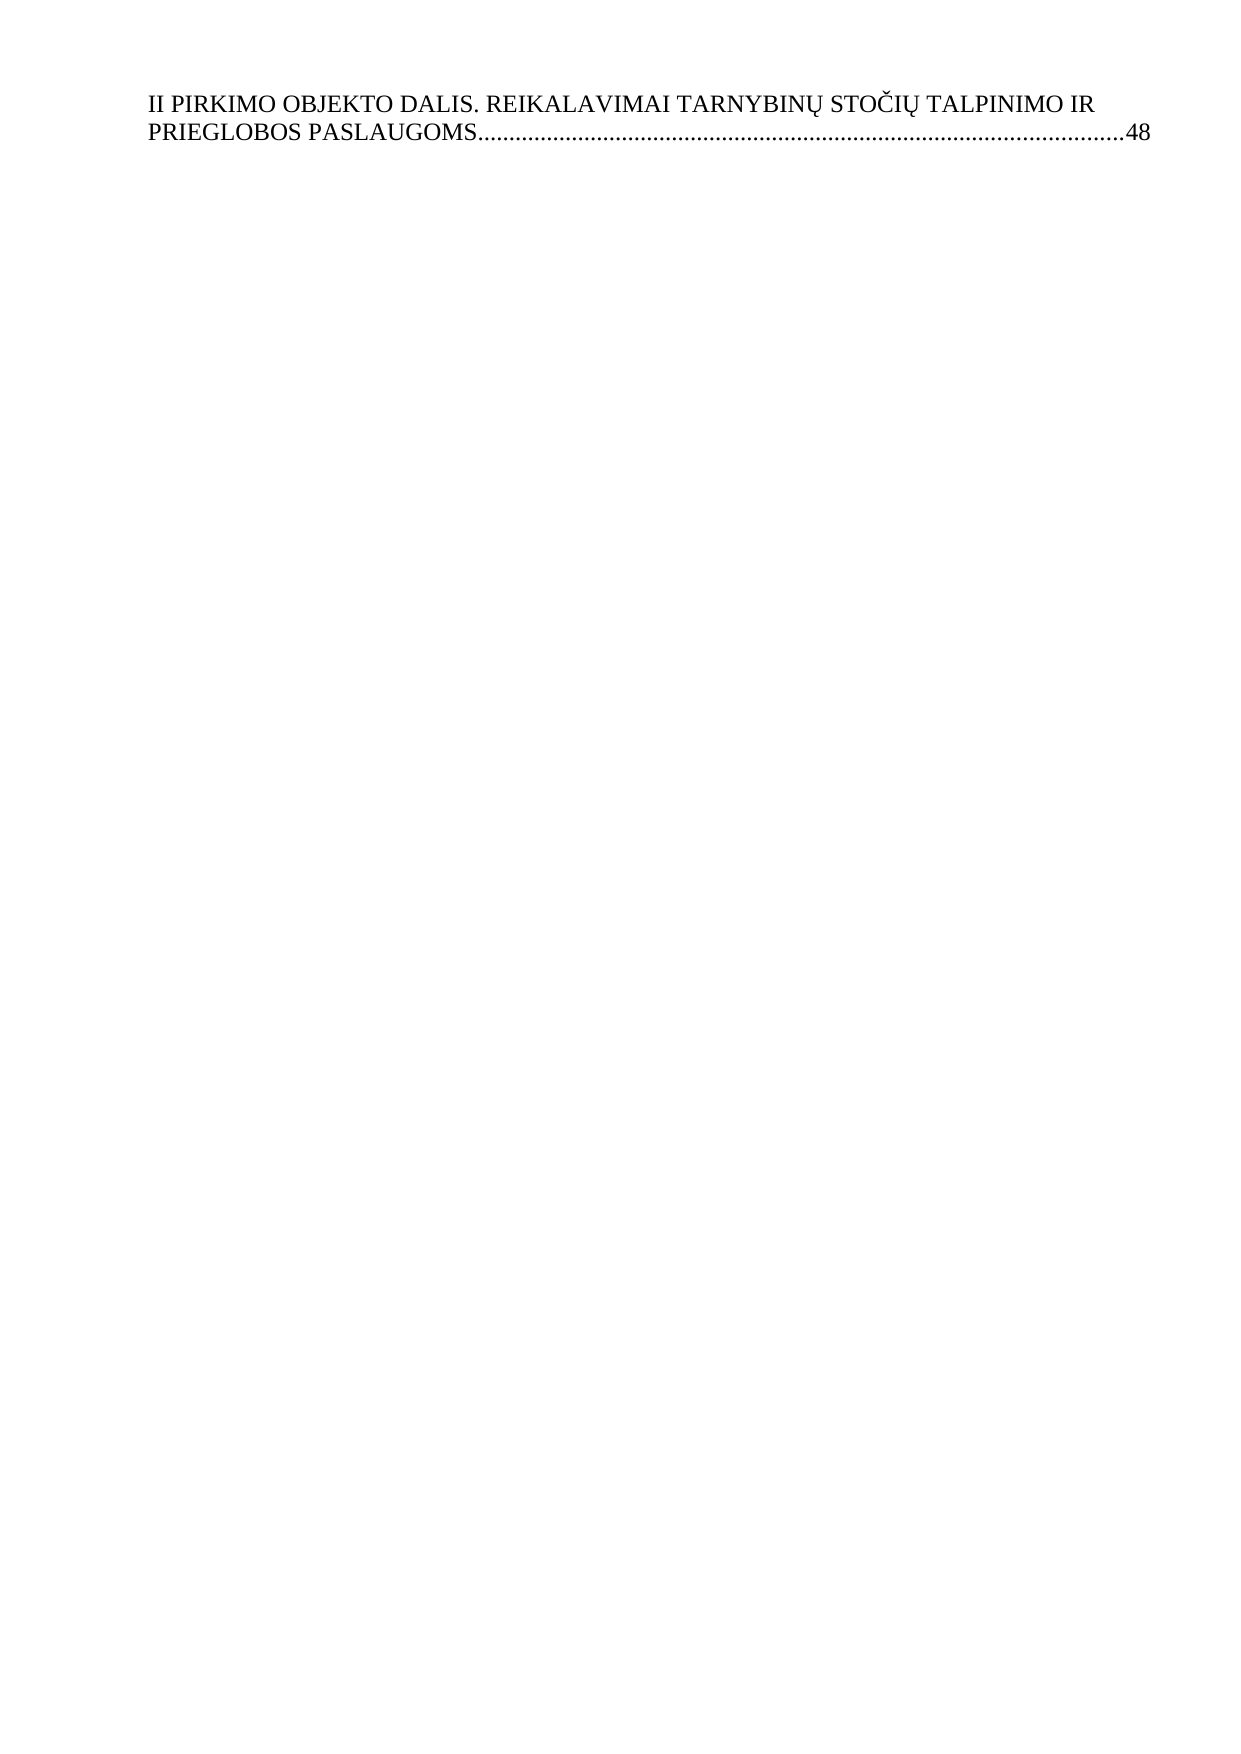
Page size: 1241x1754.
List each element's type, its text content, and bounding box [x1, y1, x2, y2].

text II PIRKIMO OBJEKTO DALIS. REIKALAVIMAI TARNYBINŲ STOČIŲ TALPINIMO IR PRIEGLOBOS PASLAUGOMS 48 [148, 89, 1181, 146]
